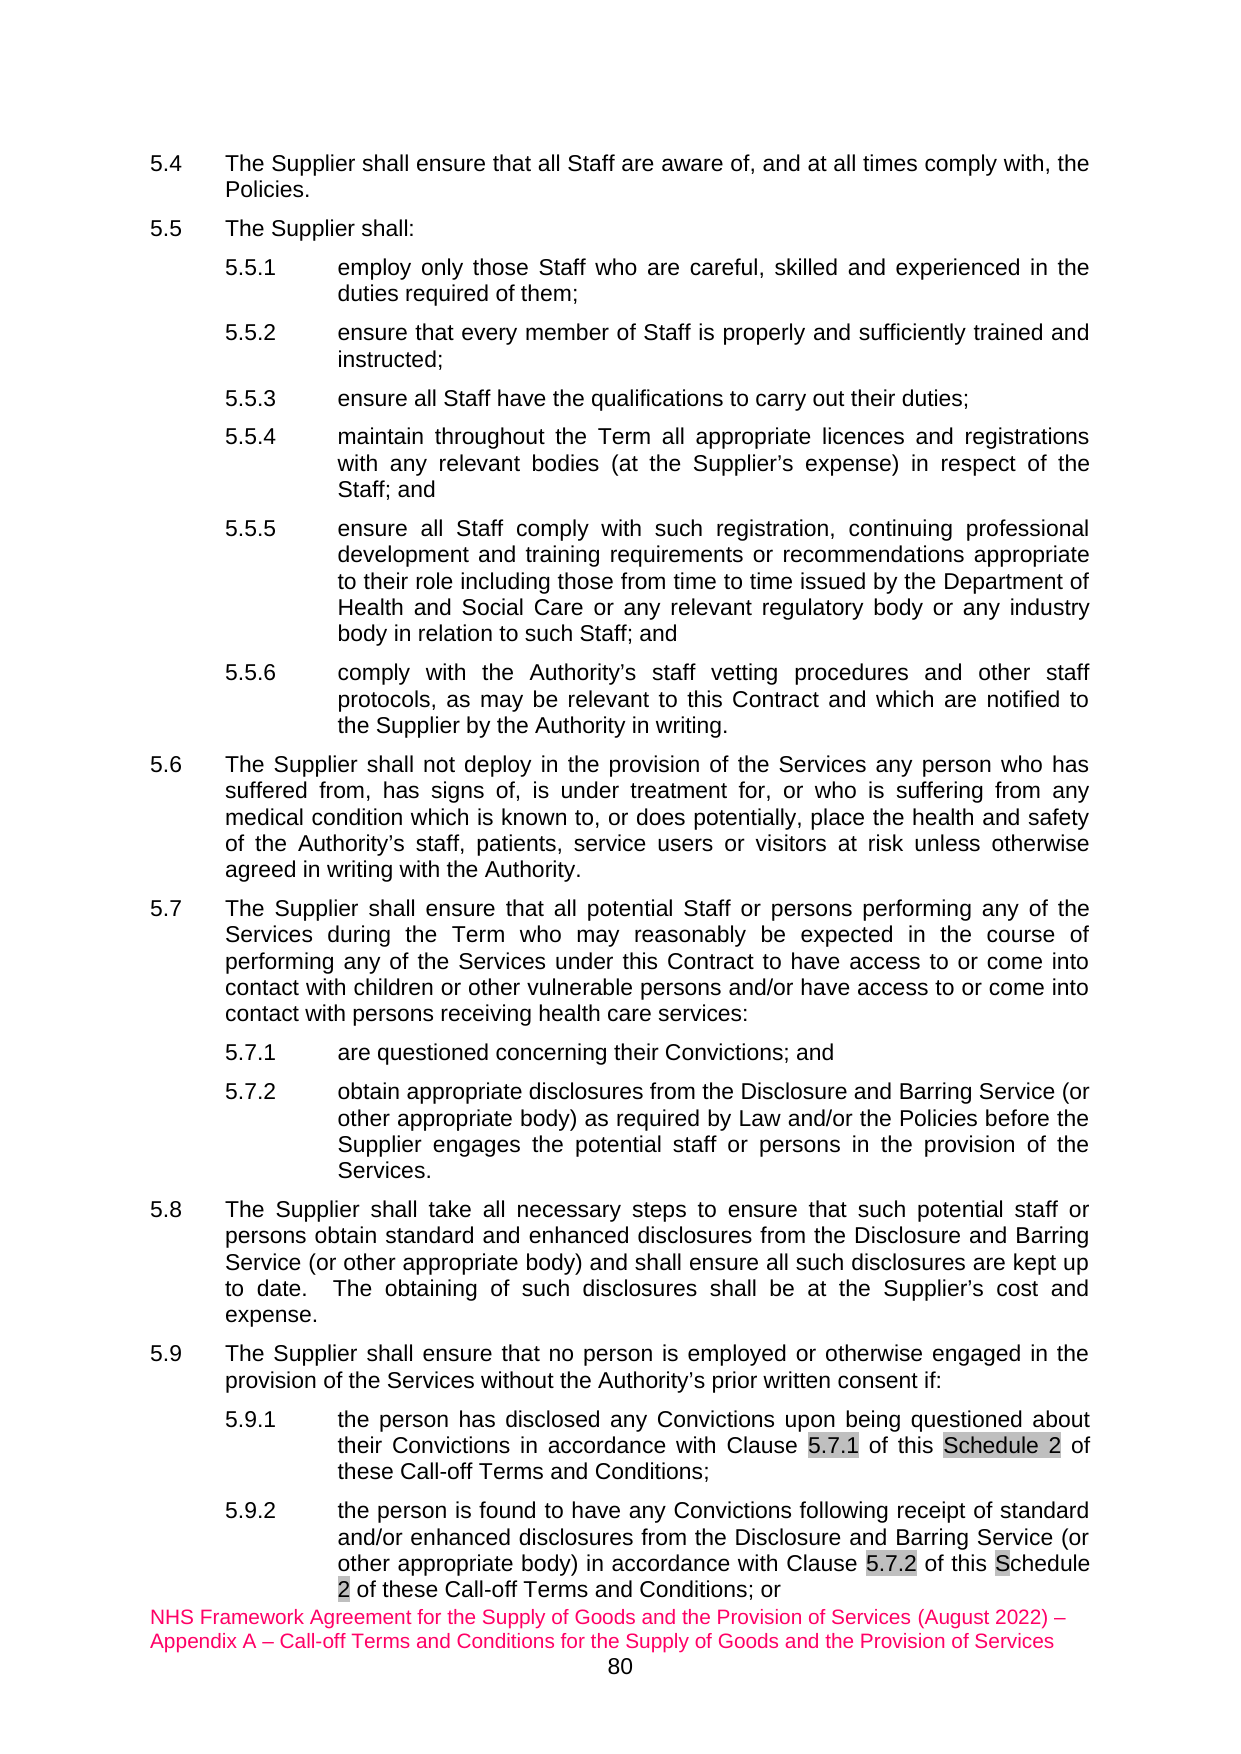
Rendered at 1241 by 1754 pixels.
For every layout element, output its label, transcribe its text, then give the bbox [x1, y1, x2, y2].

text The Supplier shall ensure that no person is employed or otherwise engaged in the provision of the Services without the Authority’s prior written consent if: [150, 1340, 1090, 1393]
text maintain throughout the Term all appropriate licences and registrations with any relevant bodies (at the Supplier’s expense) in respect of the Staff; and [225, 423, 1090, 502]
text The Supplier shall ensure that all Staff are aware of, and at all times comply with, the Policies. [150, 150, 1090, 203]
text The Supplier shall: [150, 215, 1090, 242]
text ensure that every member of Staff is properly and sufficiently trained and instructed; [225, 319, 1090, 372]
text comply with the Authority’s staff vetting procedures and other staff protocols, as may be relevant to this Contract and which are notified to the Supplier by the Authority in writing. [225, 659, 1090, 738]
text the person has disclosed any Convictions upon being questioned about their Convictions in accordance with Clause 5.7.1 of this Schedule 2 of these Call-off Terms and Conditions; [225, 1406, 1090, 1484]
text the person is found to have any Convictions following receipt of standard and/or enhanced disclosures from the Disclosure and Barring Service (or other appropriate body) in accordance with Clause 5.7.2 of this Schedule 2 of these Call-off Terms and Conditions; or [225, 1497, 1090, 1602]
text employ only those Staff who are careful, skilled and experienced in the duties required of them; [225, 254, 1090, 307]
text ensure all Staff have the qualifications to carry out their duties; [225, 384, 1090, 411]
text The Supplier shall take all necessary steps to ensure that such potential staff or persons obtain standard and enhanced disclosures from the Disclosure and Barring Service (or other appropriate body) and shall ensure all such disclosures are kept up to date. The obtaining of such disclosures shall be at the Supplier’s cost and expense. [150, 1196, 1090, 1328]
text The Supplier shall not deploy in the provision of the Services any person who has suffered from, has signs of, is under treatment for, or who is suffering from any medical condition which is known to, or does potentially, place the health and safety of the Authority’s staff, patients, service users or visitors at risk unless otherwise agreed in writing with the Authority. [150, 751, 1090, 882]
text are questioned concerning their Convictions; and [225, 1039, 1090, 1066]
text obtain appropriate disclosures from the Disclosure and Barring Service (or other appropriate body) as required by Law and/or the Policies before the Supplier engages the potential staff or persons in the provision of the Services. [225, 1078, 1090, 1183]
text ensure all Staff comply with such registration, continuing professional development and training requirements or recommendations appropriate to their role including those from time to time issued by the Department of Health and Social Care or any relevant regulatory body or any industry body in relation to such Staff; and [225, 515, 1090, 647]
text The Supplier shall ensure that all potential Staff or persons performing any of the Services during the Term who may reasonably be expected in the course of performing any of the Services under this Contract to have access to or come into contact with children or other vulnerable persons and/or have access to or come into contact with persons receiving health care services: [150, 895, 1090, 1027]
